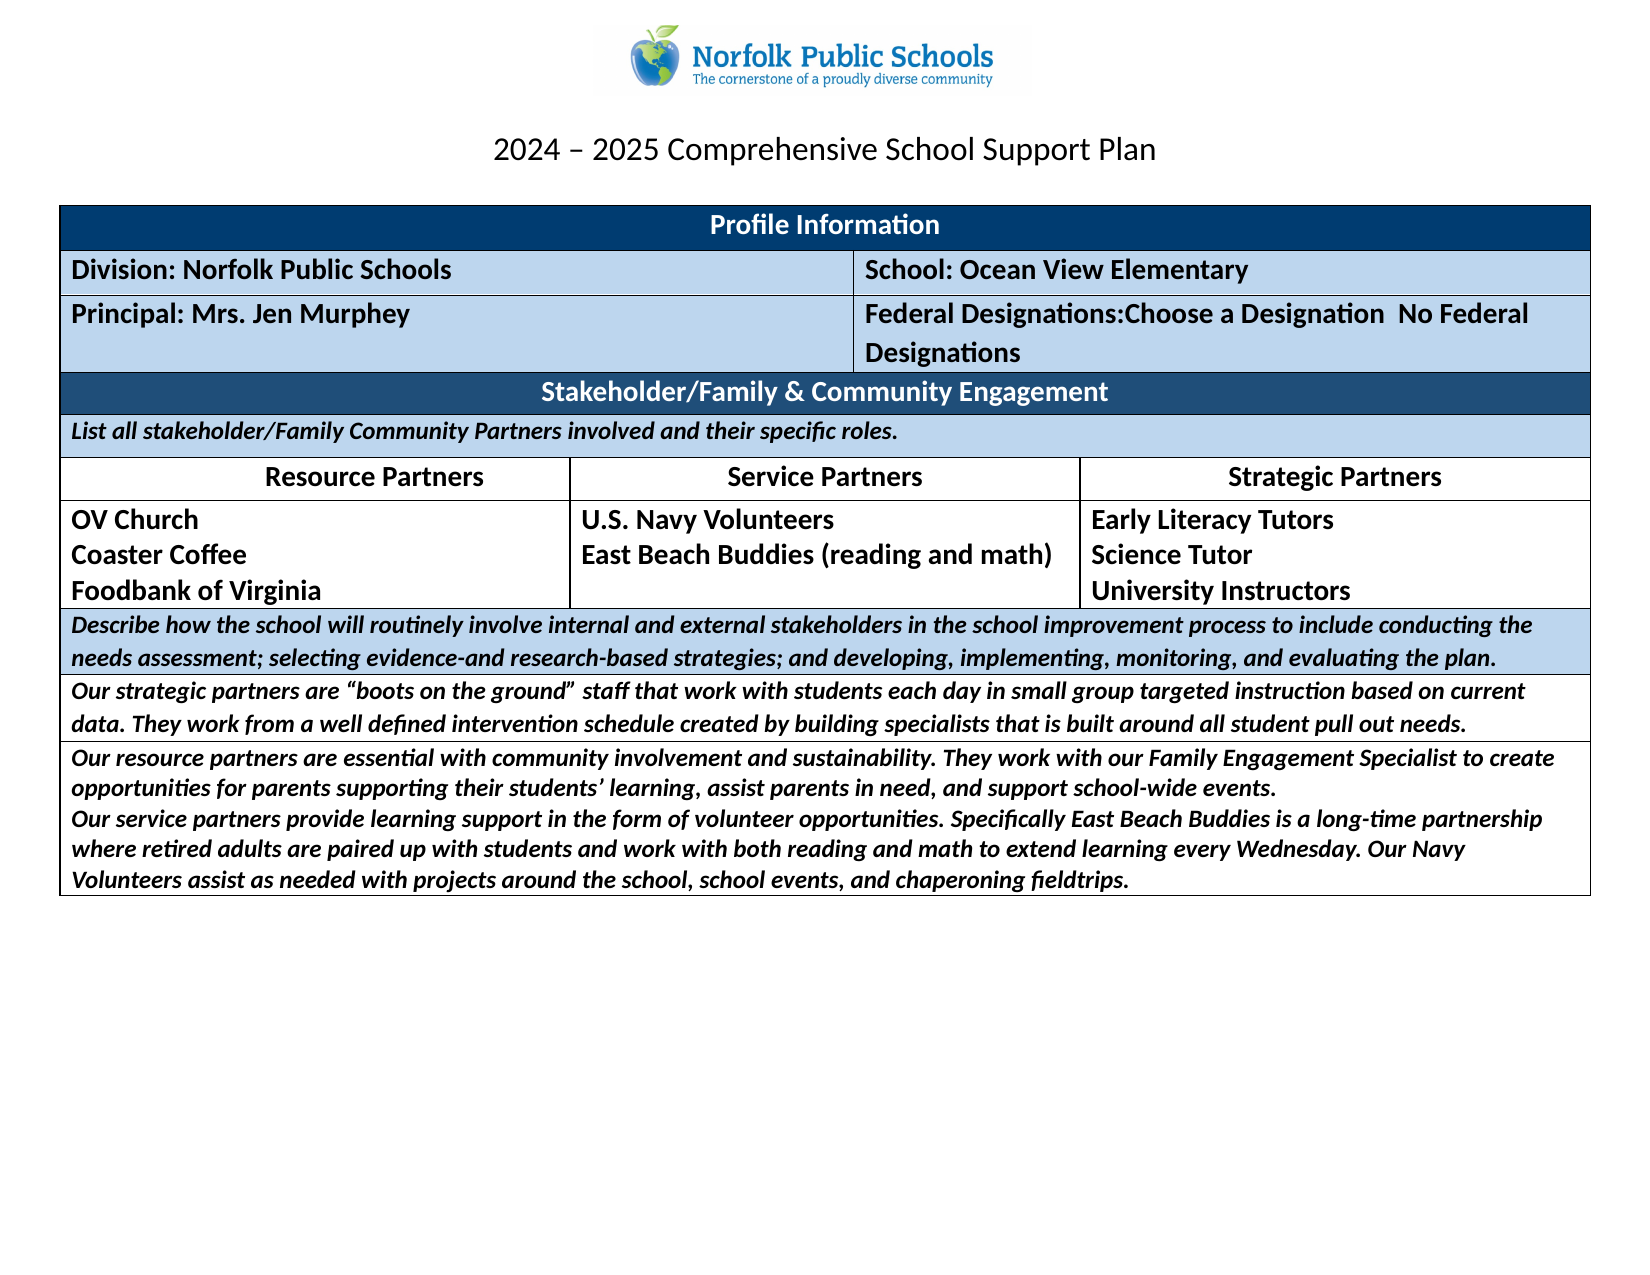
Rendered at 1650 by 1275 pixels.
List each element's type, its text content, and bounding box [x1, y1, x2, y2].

table_cell List all stakeholder/Family Community Partners involved and their specific roles. [61, 415, 1590, 457]
table_cell Federal Designations: No Federal Designations [854, 296, 1590, 372]
table_cell Strategic Partners [1081, 458, 1590, 500]
table_cell Our resource partners are essential with community involvement and sustainability. They work with our Family Engagement Specialist to create opportunities for parents supporting their students’ learning, assist parents in need, and support school-wide events. Our service partners provide learning support in the form of volunteer opportunities. Specifically East Beach Buddies is a long-time partnership where retired adults are paired up with students and work with both reading and math to extend learning every Wednesday. Our Navy Volunteers assist as needed with projects around the school, school events, and chaperoning fieldtrips. [61, 742, 1590, 894]
table_cell Stakeholder/Family & Community Engagement [61, 373, 1590, 414]
table_cell Division: Norfolk Public Schools [61, 251, 853, 294]
table_cell Resource Partners [61, 458, 569, 500]
subtitle 2024 – 2025 Comprehensive School Support Plan [60, 128, 1590, 169]
table_cell Service Partners [571, 458, 1079, 500]
table_cell Our strategic partners are “boots on the ground” staff that work with students each day in small group targeted instruction based on current data. They work from a well defined intervention schedule created by building specialists that is built around all student pull out needs. [61, 675, 1590, 741]
table_cell Describe how the school will routinely involve internal and external stakeholders in the school improvement process to include conducting the needs assessment; selecting evidence-and research-based strategies; and developing, implementing, monitoring, and evaluating the plan. [61, 609, 1590, 674]
table_cell Early Literacy Tutors Science Tutor University Instructors [1081, 501, 1590, 608]
table_header Profile Information [61, 206, 1590, 250]
table_cell Principal: Mrs. Jen Murphey [61, 296, 853, 372]
picture [593, 25, 1032, 96]
table_cell OV Church Coaster Coffee Foodbank of Virginia [61, 501, 569, 608]
table_cell U.S. Navy Volunteers East Beach Buddies (reading and math) [571, 501, 1079, 608]
table_cell School: Ocean View Elementary [854, 251, 1590, 294]
